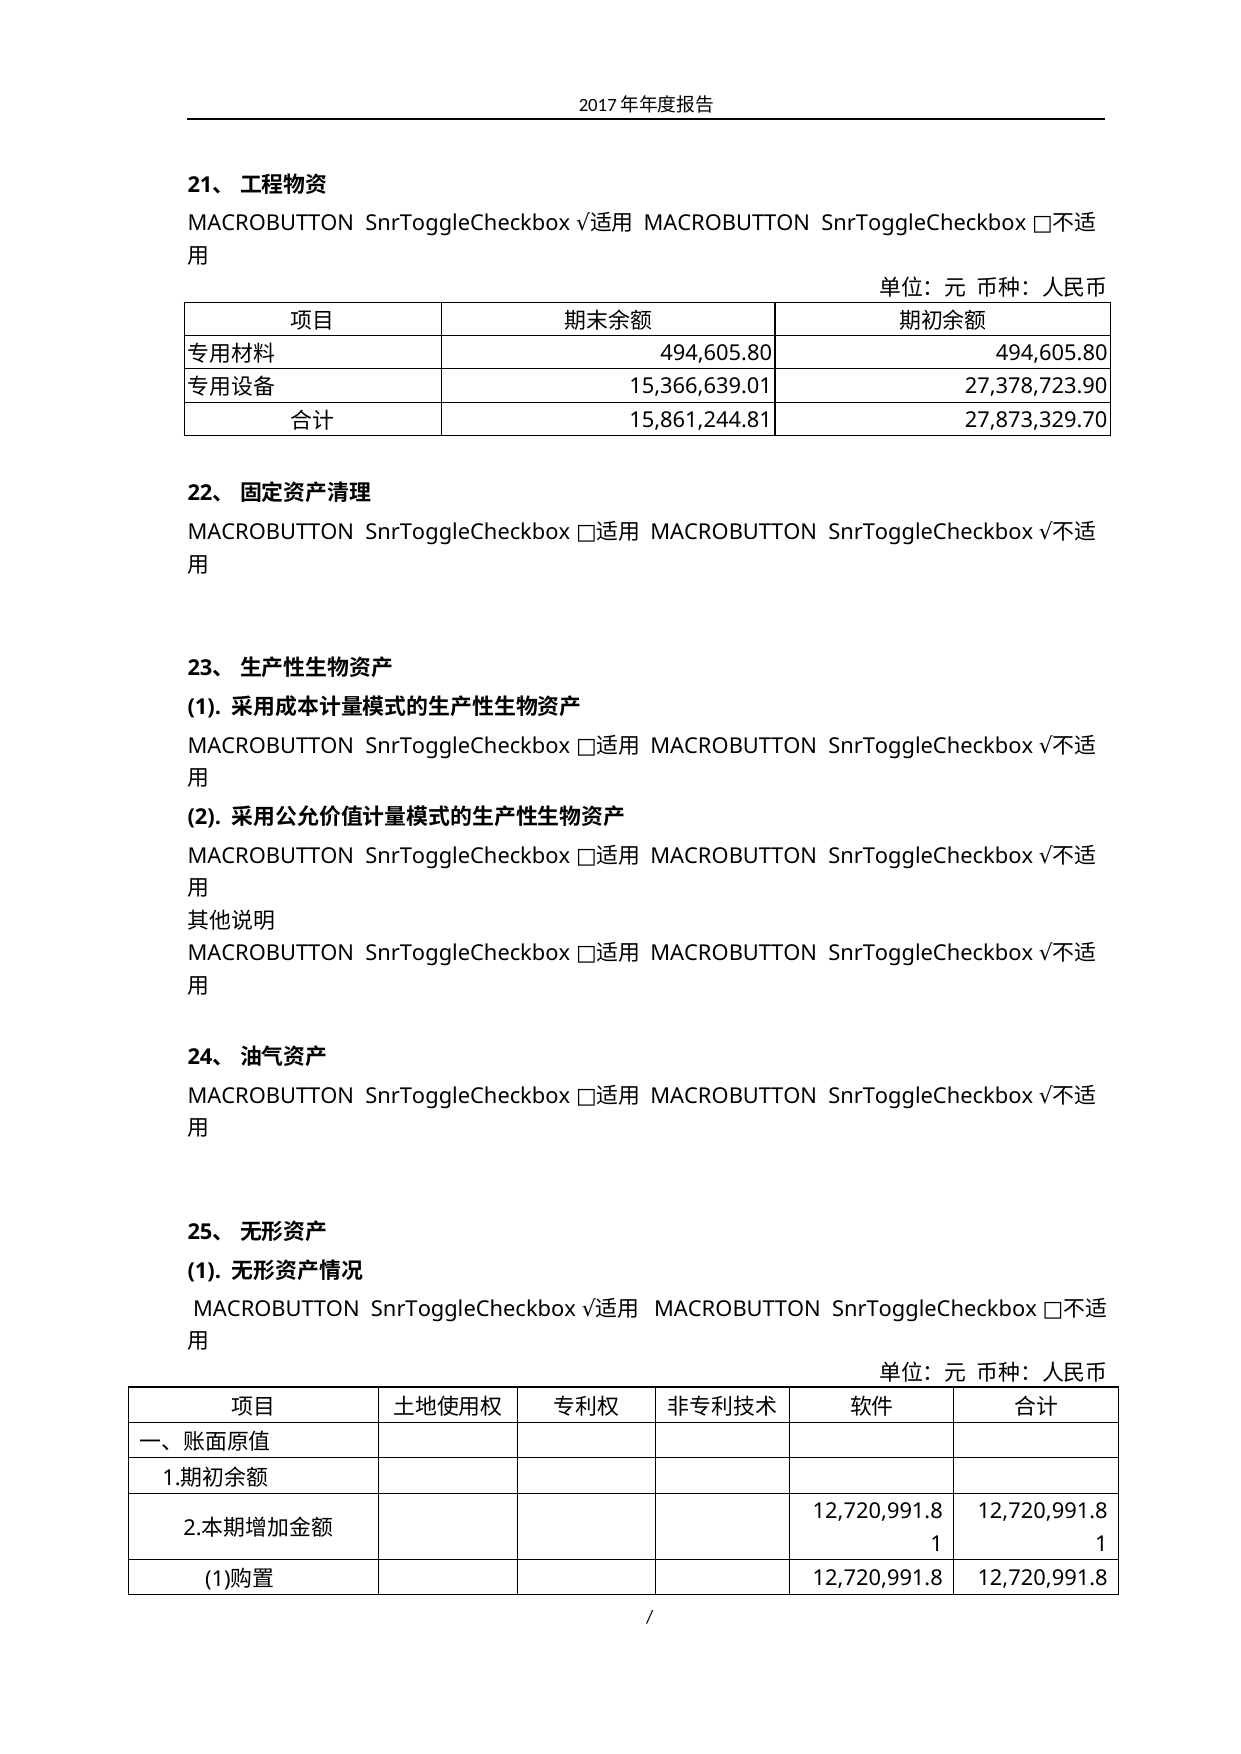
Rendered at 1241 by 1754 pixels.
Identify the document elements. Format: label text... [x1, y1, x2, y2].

subtitle 无形资产 [187, 1214, 1107, 1246]
subtitle 生产性生物资产 [187, 650, 1107, 682]
